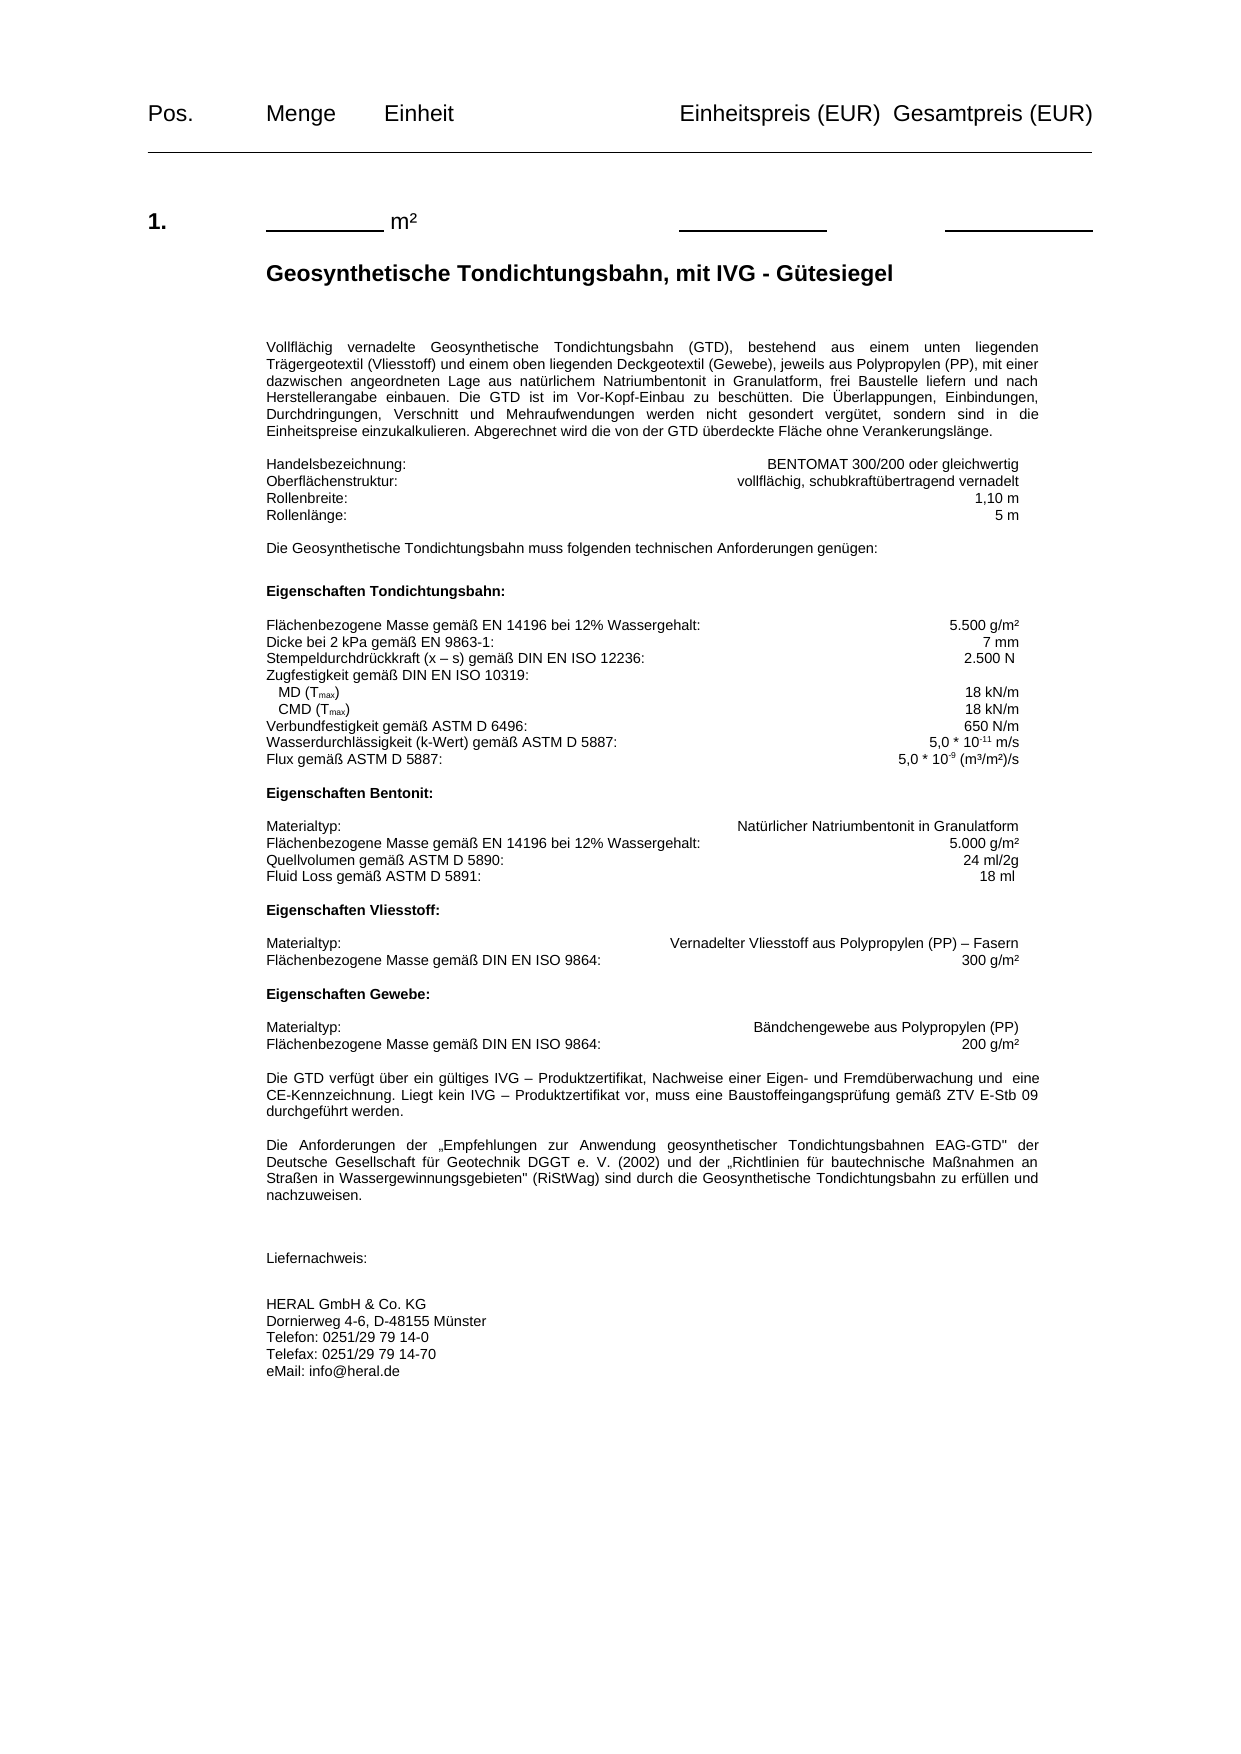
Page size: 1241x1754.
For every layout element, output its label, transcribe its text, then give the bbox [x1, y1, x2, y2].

text Handelsbezeichnung: BENTOMAT 300/200 oder gleichwertig [266, 456, 1040, 473]
text Rollenbreite: 1,10 m [266, 489, 1040, 506]
text HERAL GmbH & Co. KG Dornierweg 4-6, D-48155 Münster Telefon: 0251/29 79 14-0 Telefax: 0251/29 79 14-70 eMail: info@heral.de [266, 1295, 1039, 1379]
text Eigenschaften Vliesstoff: [266, 902, 1040, 918]
text Stempeldurchdrückkraft (x – s) gemäß DIN EN ISO 12236: 2.500 N [266, 650, 1040, 667]
text Zugfestigkeit gemäß DIN EN ISO 10319: [266, 667, 1040, 684]
text Die Geosynthetische Tondichtungsbahn muss folgenden technischen Anforderungen genügen: [266, 540, 1040, 583]
text Eigenschaften Bentonit: [266, 784, 1040, 801]
text Flächenbezogene Masse gemäß DIN EN ISO 9864: 200 g/m² [266, 1036, 1040, 1053]
text Materialtyp: Bändchengewebe aus Polypropylen (PP) [266, 1019, 1040, 1036]
text Liefernachweis: [266, 1249, 1039, 1266]
text Flux gemäß ASTM D 5887: 5,0 * 10-9 (m³/m²)/s [266, 751, 1040, 767]
text Rollenlänge: 5 m [266, 506, 1040, 523]
text Die Anforderungen der „Empfehlungen zur Anwendung geosynthetischer Tondichtungsbahnen EAG-GTD" der Deutsche Gesellschaft für Geotechnik DGGT e. V. (2002) und der „Richtlinien für bautechnische Maßnahmen an Straßen in Wassergewinnungsgebieten" (RiStWag) sind durch die Geosynthetische Tondichtungsbahn zu erfüllen und nachzuweisen. [266, 1136, 1040, 1203]
text Vollflächig vernadelte Geosynthetische Tondichtungsbahn (GTD), bestehend aus einem unten liegenden Trägergeotextil (Vliesstoff) und einem oben liegenden Deckgeotextil (Gewebe), jeweils aus Polypropylen (PP), mit einer dazwischen angeordneten Lage aus natürlichem Natriumbentonit in Granulatform, frei Baustelle liefern und nach Herstellerangabe einbauen. Die GTD ist im Vor-Kopf-Einbau zu beschütten. Die Überlappungen, Einbindungen, Durchdringungen, Verschnitt und Mehraufwendungen werden nicht gesondert vergütet, sondern sind in die Einheitspreise einzukalkulieren. Abgerechnet wird die von der GTD überdeckte Fläche ohne Verankerungslänge. [266, 339, 1040, 439]
text Wasserdurchlässigkeit (k-Wert) gemäß ASTM D 5887: 5,0 * 10-11 m/s [266, 734, 1040, 751]
text Materialtyp: Natürlicher Natriumbentonit in Granulatform [266, 818, 1040, 834]
text Dicke bei 2 kPa gemäß EN 9863-1: 7 mm [266, 633, 1040, 650]
text Verbundfestigkeit gemäß ASTM D 6496: 650 N/m [266, 717, 1040, 734]
text Oberflächenstruktur: vollflächig, schubkraftübertragend vernadelt [266, 473, 1040, 489]
text CMD (Tmax) 18 kN/m [266, 700, 1040, 717]
text Die GTD verfügt über ein gültiges IVG – Produktzertifikat, Nachweise einer Eigen- und Fremdüberwachung und eine CE-Kennzeichnung. Liegt kein IVG – Produktzertifikat vor, muss eine Baustoffeingangsprüfung gemäß ZTV E-Stb 09 durchgeführt werden. [266, 1069, 1040, 1120]
text Quellvolumen gemäß ASTM D 5890: 24 ml/2g [266, 851, 1040, 868]
text Flächenbezogene Masse gemäß EN 14196 bei 12% Wassergehalt: 5.000 g/m² [266, 834, 1040, 851]
text Eigenschaften Tondichtungsbahn: [266, 583, 1040, 600]
text Materialtyp: Vernadelter Vliesstoff aus Polypropylen (PP) – Fasern [266, 935, 1040, 952]
text Fluid Loss gemäß ASTM D 5891: 18 ml [266, 868, 1040, 885]
text Eigenschaften Gewebe: [266, 986, 1040, 1002]
text Flächenbezogene Masse gemäß DIN EN ISO 9864: 300 g/m² [266, 952, 1040, 969]
text Flächenbezogene Masse gemäß EN 14196 bei 12% Wassergehalt: 5.500 g/m² [266, 617, 1040, 633]
text MD (Tmax) 18 kN/m [266, 684, 1040, 700]
